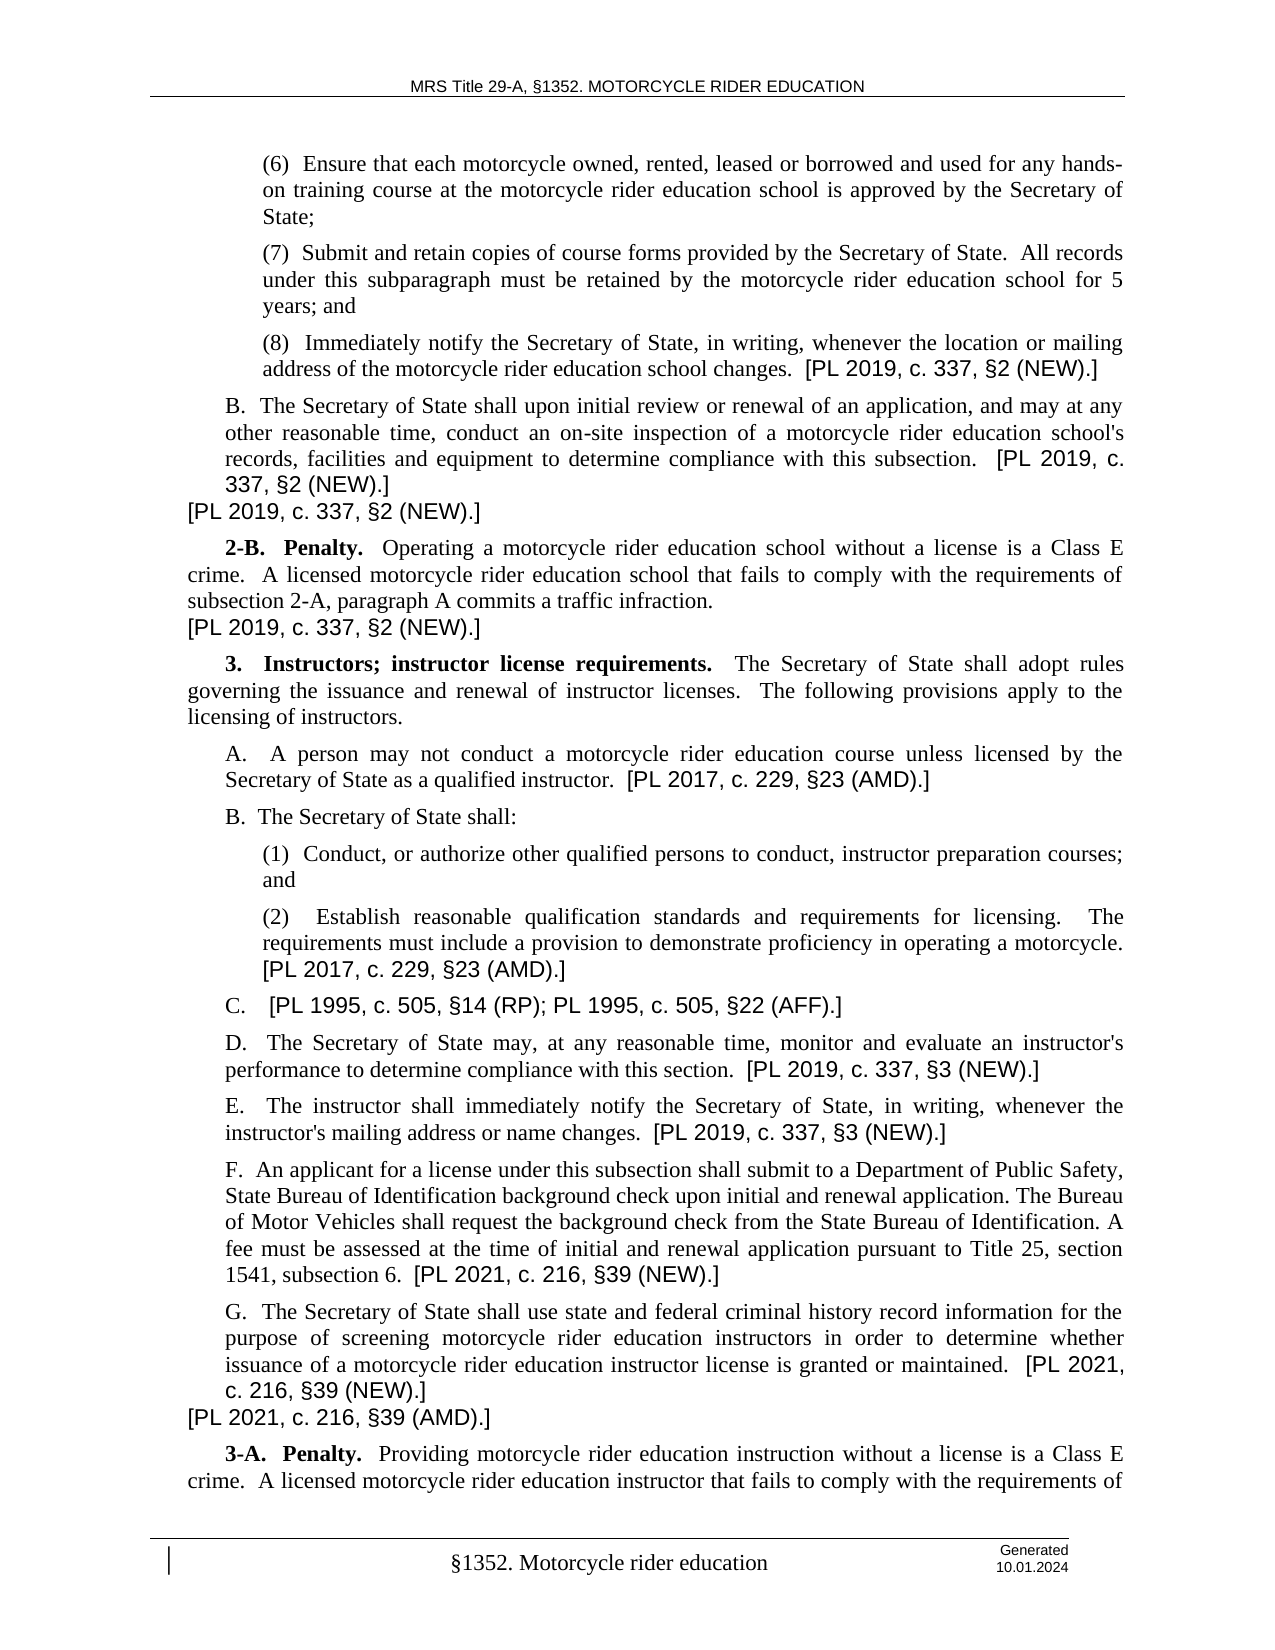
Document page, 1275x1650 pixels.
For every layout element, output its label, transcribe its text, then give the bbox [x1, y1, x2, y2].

text C. [PL 1995, c. 505, §14 (RP); PL 1995, c. 505, §22 (AFF).] [225, 992, 1125, 1019]
text F. An applicant for a license under this subsection shall submit to a Department of Public Safety, State Bureau of Identification background check upon initial and renewal application. The Bureau of Motor Vehicles shall request the background check from the State Bureau of Identification. A fee must be assessed at the time of initial and renewal application pursuant to Title 25, section 1541, subsection 6. [PL 2021, c. 216, §39 (NEW).] [225, 1156, 1125, 1288]
text G. The Secretary of State shall use state and federal criminal history record information for the purpose of screening motorcycle rider education instructors in order to determine whether issuance of a motorcycle rider education instructor license is granted or maintained. [PL 2021, c. 216, §39 (NEW).] [225, 1298, 1125, 1403]
text [PL 2019, c. 337, §2 (NEW).] [187, 498, 1125, 524]
text E. The instructor shall immediately notify the Secretary of State, in writing, whenever the instructor's mailing address or name changes. [PL 2019, c. 337, §3 (NEW).] [225, 1092, 1125, 1145]
text (7) Submit and retain copies of course forms provided by the Secretary of State. All records under this subparagraph must be retained by the motorcycle rider education school for 5 years; and [262, 239, 1125, 318]
text D. The Secretary of State may, at any reasonable time, monitor and evaluate an instructor's performance to determine compliance with this section. [PL 2019, c. 337, §3 (NEW).] [225, 1029, 1125, 1082]
text (6) Ensure that each motorcycle owned, rented, leased or borrowed and used for any hands-on training course at the motorcycle rider education school is approved by the Secretary of State; [262, 150, 1125, 229]
text B. The Secretary of State shall: [225, 803, 1125, 829]
text 3. Instructors; instructor license requirements. The Secretary of State shall adopt rules governing the issuance and renewal of instructor licenses. The following provisions apply to the licensing of instructors. [187, 650, 1125, 729]
text B. The Secretary of State shall upon initial review or renewal of an application, and may at any other reasonable time, conduct an on‑site inspection of a motorcycle rider education school's records, facilities and equipment to determine compliance with this subsection. [PL 2019, c. 337, §2 (NEW).] [225, 392, 1125, 498]
text [PL 2019, c. 337, §2 (NEW).] [187, 613, 1125, 640]
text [187, 1440, 1125, 1493]
text [PL 2021, c. 216, §39 (AMD).] [187, 1403, 1125, 1430]
text (8) Immediately notify the Secretary of State, in writing, whenever the location or mailing address of the motorcycle rider education school changes. [PL 2019, c. 337, §2 (NEW).] [262, 329, 1125, 382]
text (1) Conduct, or authorize other qualified persons to conduct, instructor preparation courses; and [262, 840, 1125, 892]
text (2) Establish reasonable qualification standards and requirements for licensing. The requirements must include a provision to demonstrate proficiency in operating a motorcycle. [PL 2017, c. 229, §23 (AMD).] [262, 903, 1125, 982]
text A. A person may not conduct a motorcycle rider education course unless licensed by the Secretary of State as a qualified instructor. [PL 2017, c. 229, §23 (AMD).] [225, 740, 1125, 793]
text 2-B. Penalty. Operating a motorcycle rider education school without a license is a Class E crime. A licensed motorcycle rider education school that fails to comply with the requirements of subsection 2‑A, paragraph A commits a traffic infraction. [187, 534, 1125, 613]
